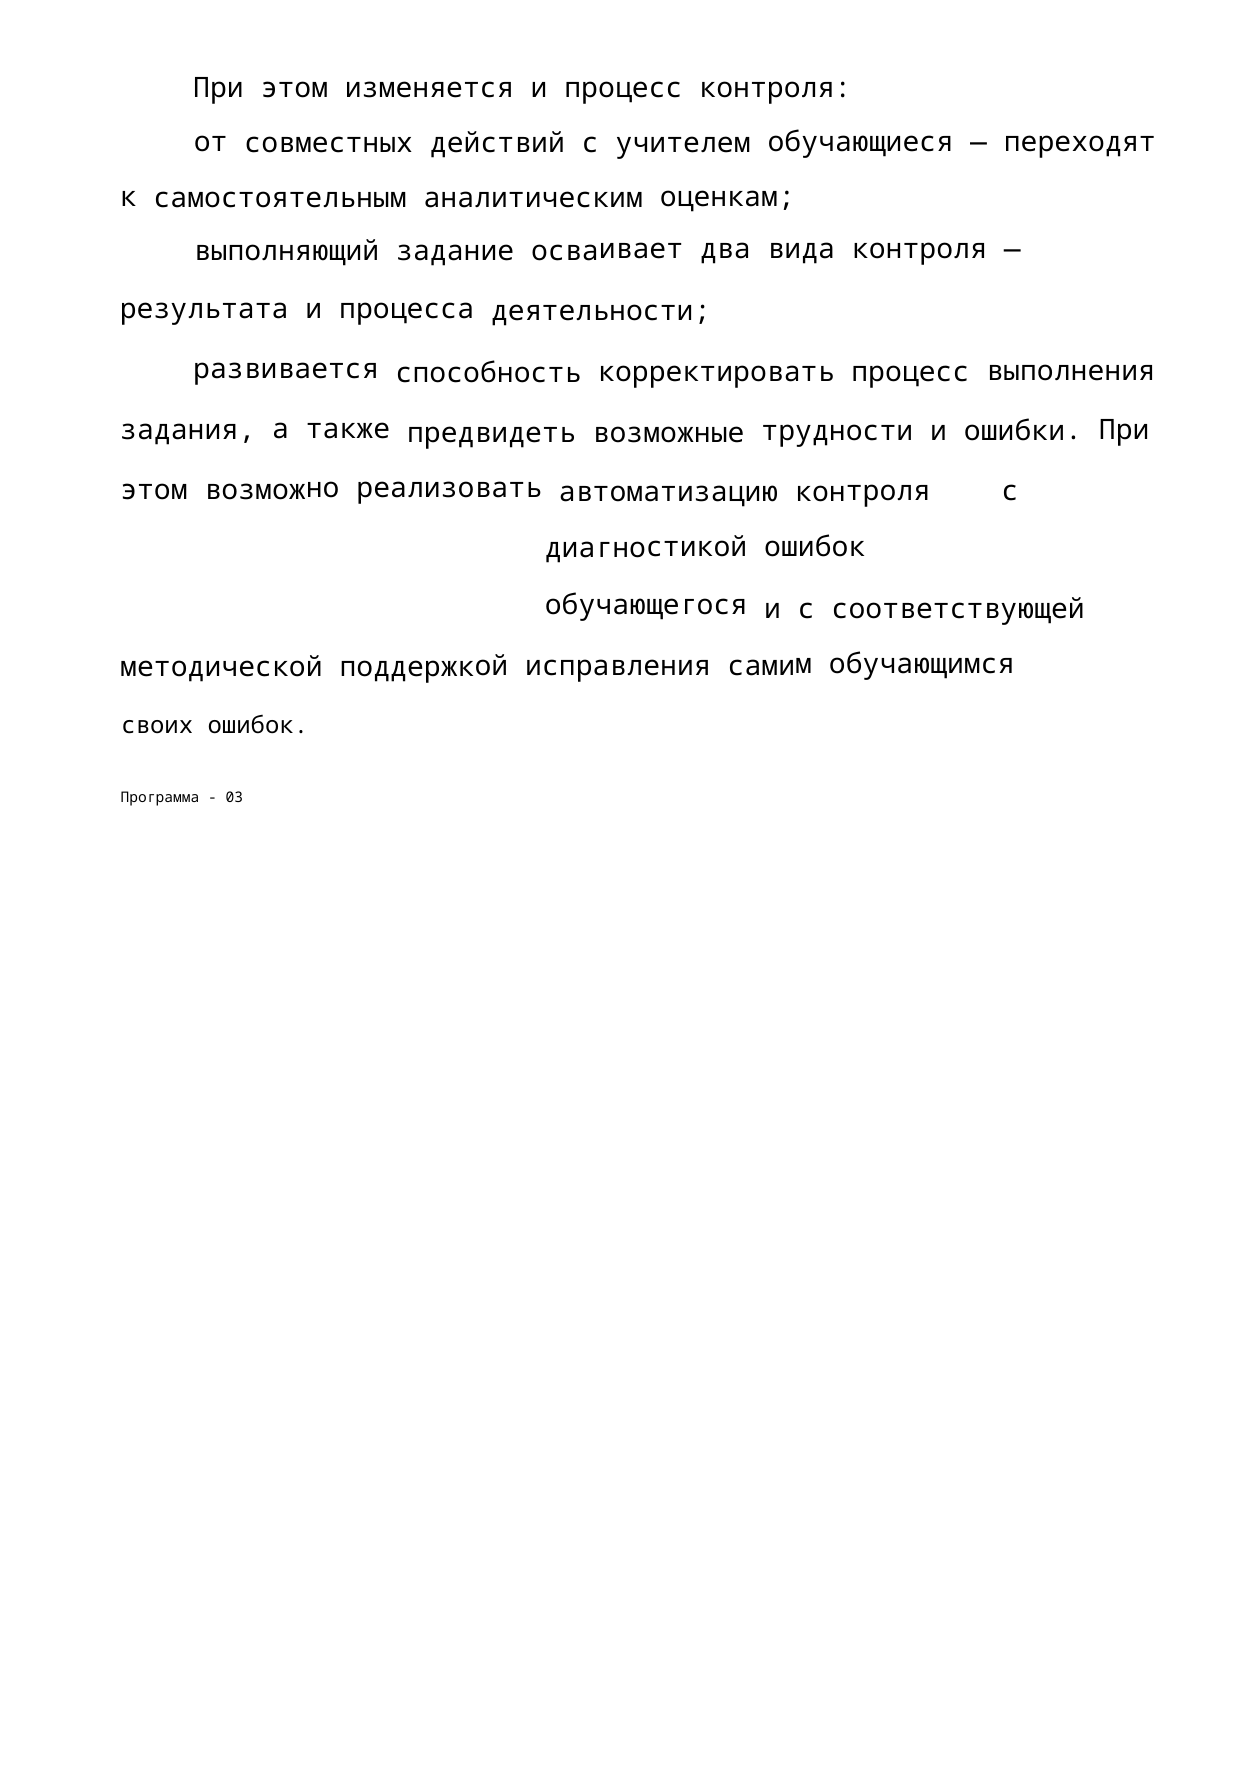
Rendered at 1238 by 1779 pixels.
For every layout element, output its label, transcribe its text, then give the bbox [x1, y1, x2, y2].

text Программа - 03 [120, 787, 1186, 807]
text к самостоятельным аналитическим оценкам; [119, 176, 1186, 216]
text развивается способность корректировать процесс выполнения задания, а также предвидеть возможные трудности и ошибки. При этом возможно реализовать автоматизацию контроля с диагностикой ошибок обучающегося и с соответствующей методической поддержкой исправления самим обучающимся [120, 348, 1198, 686]
text При этом изменяется и процесс контроля: [193, 68, 1186, 106]
text выполняющий задание осваивает два вида контроля — результата и процесса деятельности; [119, 229, 1193, 329]
text своих ошибок. [121, 708, 1186, 740]
text от совместных действий с учителем обучающиеся — переходят [193, 121, 1186, 161]
